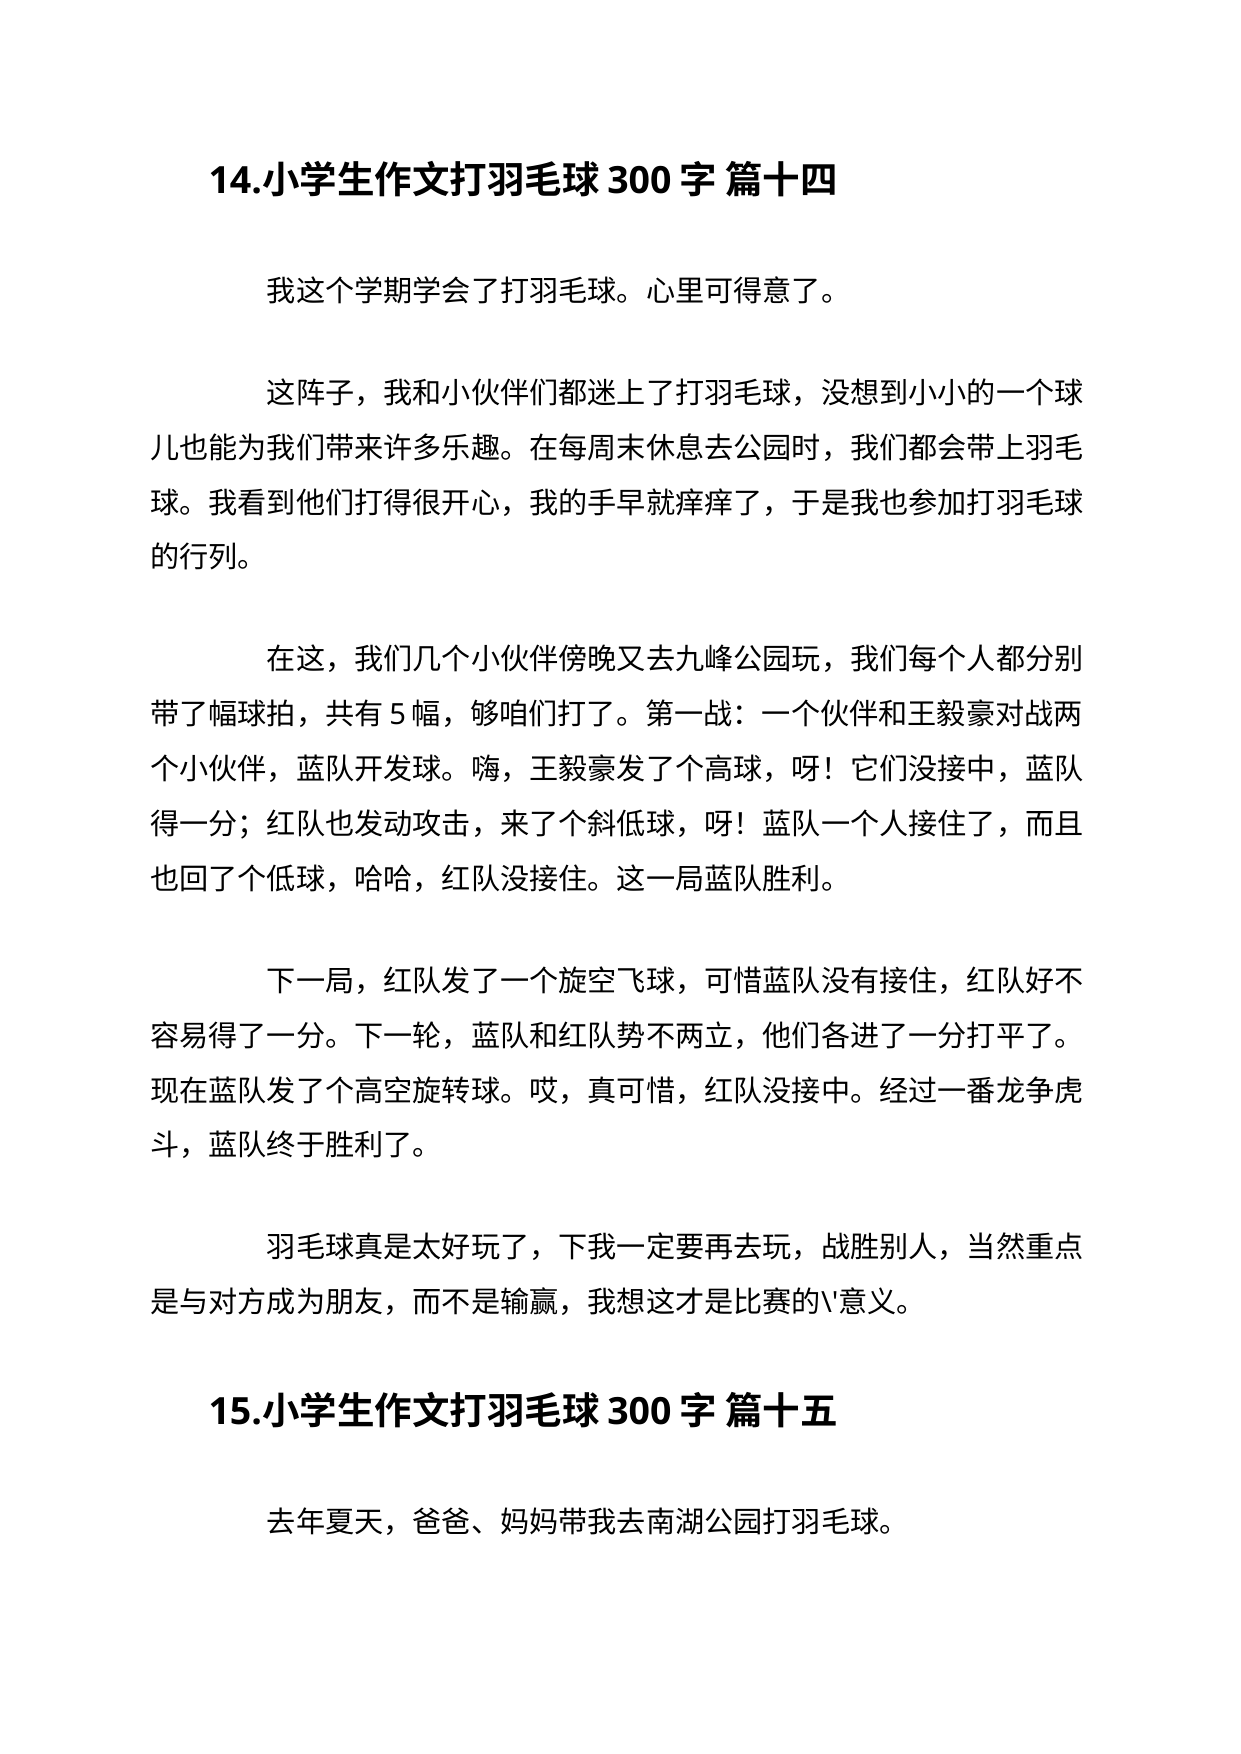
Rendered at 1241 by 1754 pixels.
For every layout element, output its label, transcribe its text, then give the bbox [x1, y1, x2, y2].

text 下一局，红队发了一个旋空飞球，可惜蓝队没有接住，红队好不容易得了一分。下一轮，蓝队和红队势不两立，他们各进了一分打平了。现在蓝队发了个高空旋转球。哎，真可惜，红队没接中。经过一番龙争虎斗，蓝队终于胜利了。 [150, 957, 1090, 1164]
text 羽毛球真是太好玩了，下我一定要再去玩，战胜别人，当然重点是与对方成为朋友，而不是输赢，我想这才是比赛的\'意义。 [150, 1224, 1090, 1321]
text 15.小学生作文打羽毛球300字 篇十五 [150, 1381, 1090, 1435]
text 去年夏天，爸爸、妈妈带我去南湖公园打羽毛球。 [150, 1498, 1090, 1541]
text 在这，我们几个小伙伴傍晚又去九峰公园玩，我们每个人都分别带了幅球拍，共有5幅，够咱们打了。第一战：一个伙伴和王毅豪对战两个小伙伴，蓝队开发球。嗨，王毅豪发了个高球，呀！它们没接中，蓝队得一分；红队也发动攻击，来了个斜低球，呀！蓝队一个人接住了，而且也回了个低球，哈哈，红队没接住。这一局蓝队胜利。 [150, 636, 1090, 898]
text 我这个学期学会了打羽毛球。心里可得意了。 [150, 268, 1090, 310]
text 14.小学生作文打羽毛球300字 篇十四 [150, 150, 1090, 204]
text 这阵子，我和小伙伴们都迷上了打羽毛球，没想到小小的一个球儿也能为我们带来许多乐趣。在每周末休息去公园时，我们都会带上羽毛球。我看到他们打得很开心，我的手早就痒痒了，于是我也参加打羽毛球的行列。 [150, 369, 1090, 576]
